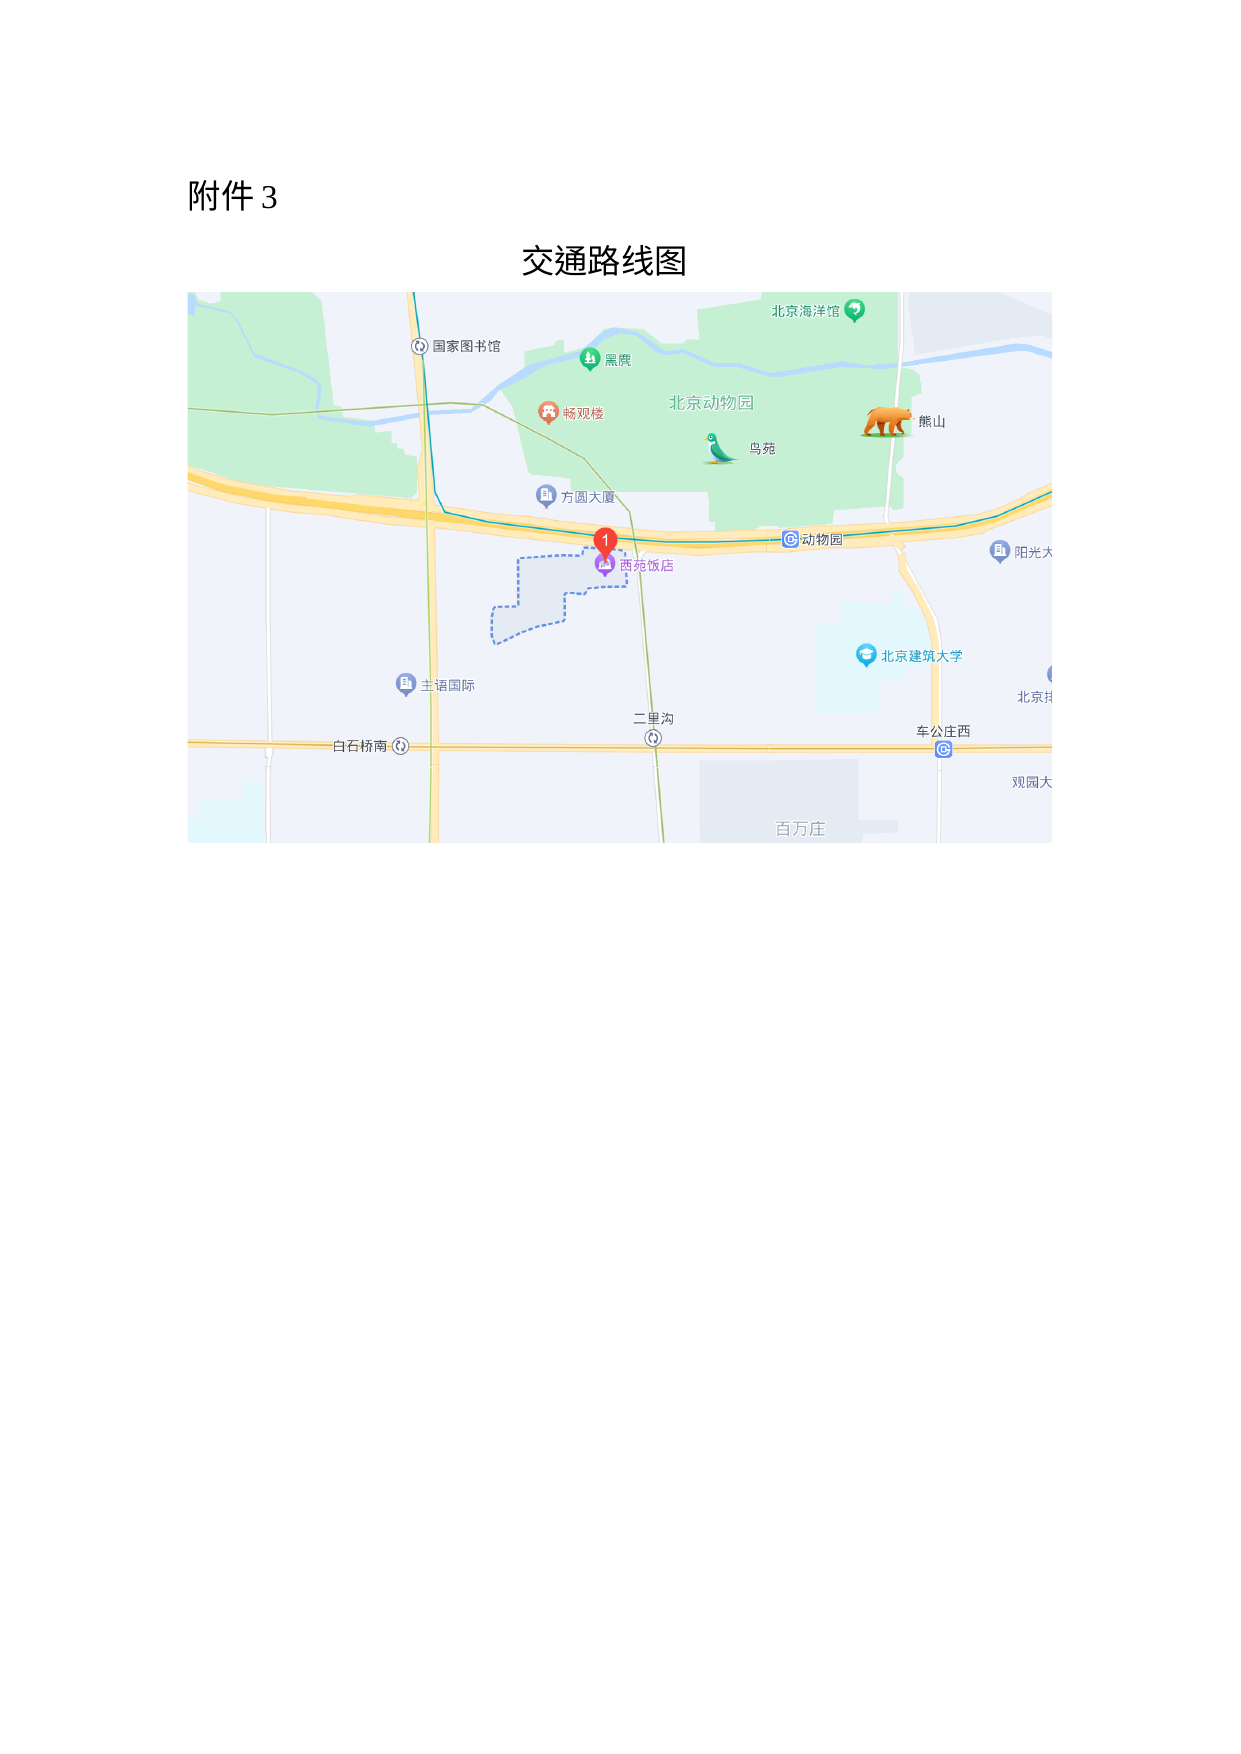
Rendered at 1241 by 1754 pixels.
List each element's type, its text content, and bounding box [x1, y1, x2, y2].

text 附件3 [187, 162, 1053, 227]
text 交通路线图 [187, 227, 1053, 292]
picture [187, 292, 1053, 843]
